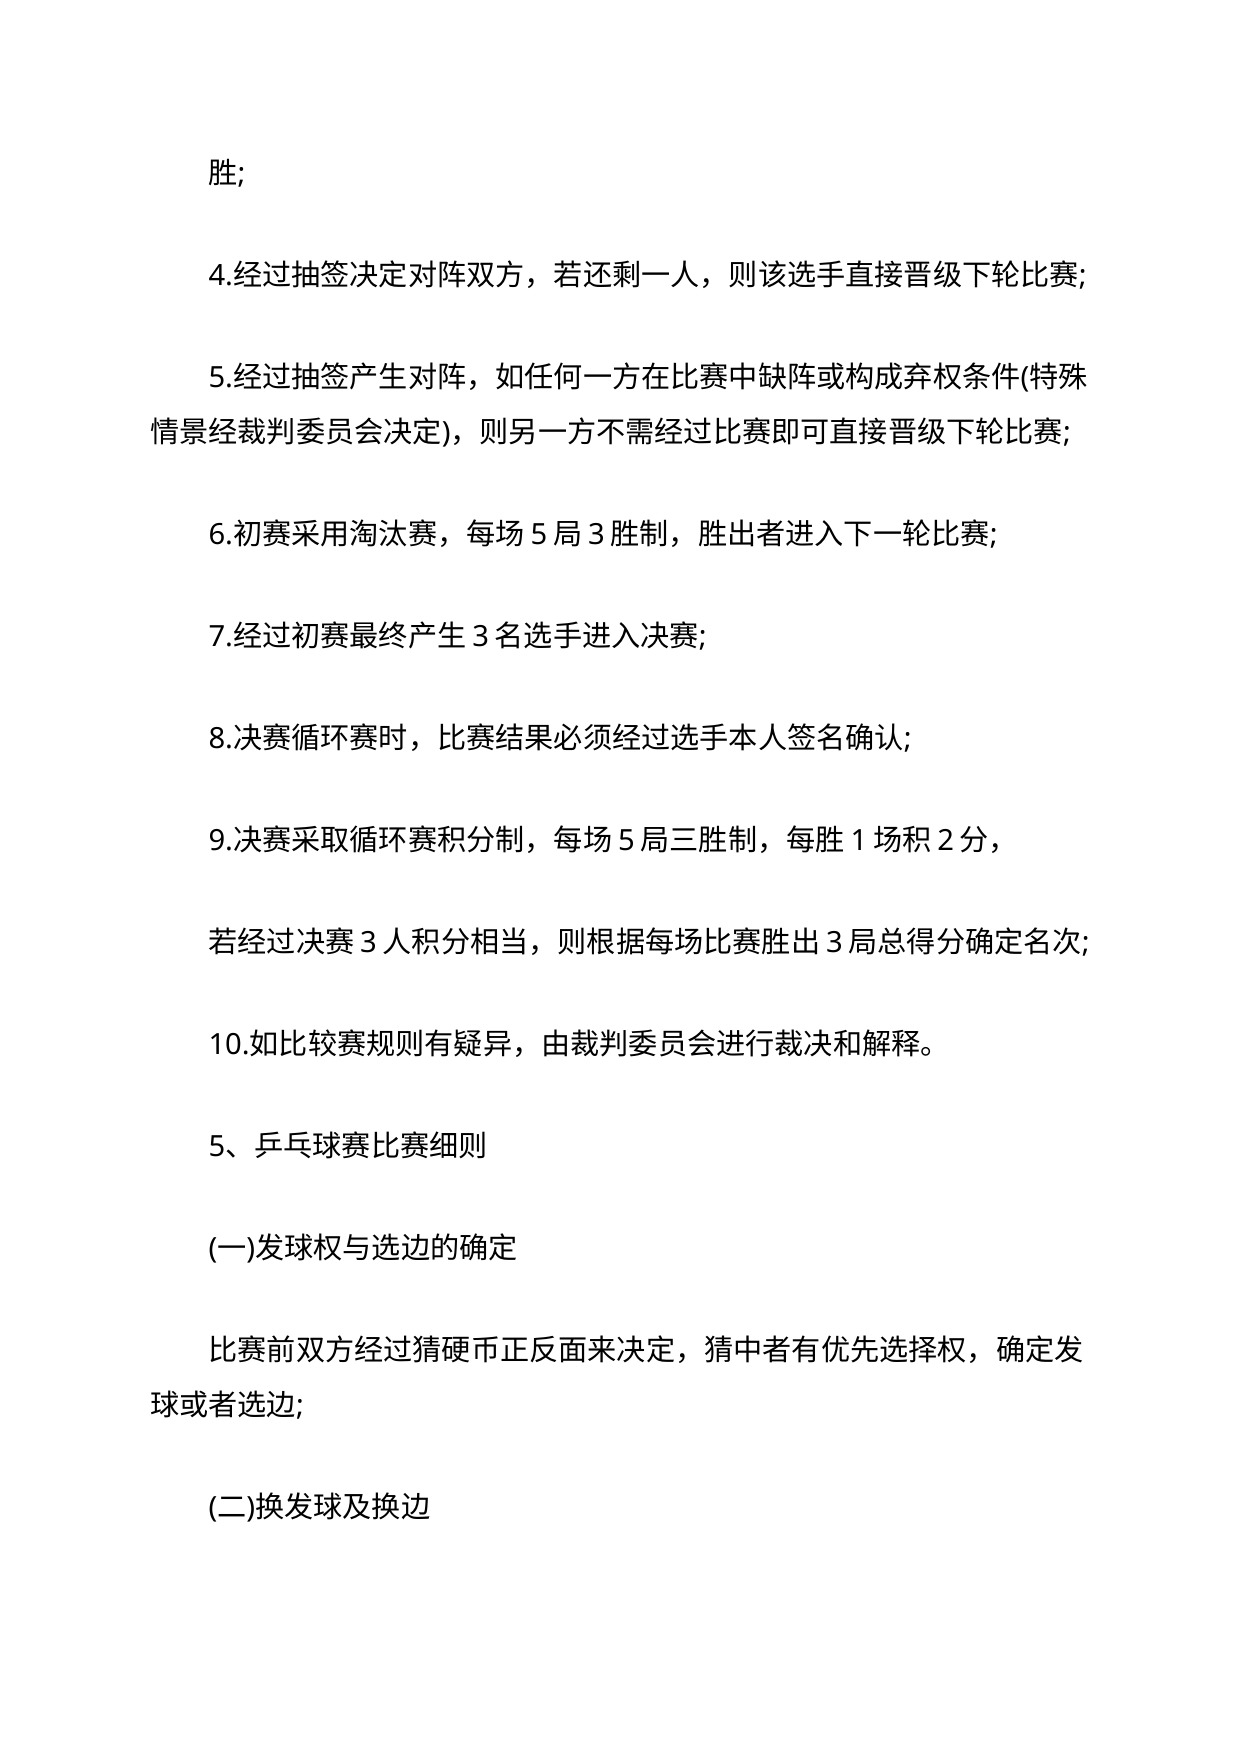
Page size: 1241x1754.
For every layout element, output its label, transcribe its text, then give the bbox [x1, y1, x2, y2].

text 6.初赛采用淘汰赛，每场5局3胜制，胜出者进入下一轮比赛; [150, 511, 1090, 553]
text 5.经过抽签产生对阵，如任何一方在比赛中缺阵或构成弃权条件(特殊情景经裁判委员会决定)，则另一方不需经过比赛即可直接晋级下轮比赛; [150, 354, 1090, 451]
text 4.经过抽签决定对阵双方，若还剩一人，则该选手直接晋级下轮比赛; [150, 252, 1090, 294]
text 7.经过初赛最终产生3名选手进入决赛; [150, 613, 1090, 655]
text 8.决赛循环赛时，比赛结果必须经过选手本人签名确认; [150, 715, 1090, 757]
text 比赛前双方经过猜硬币正反面来决定，猜中者有优先选择权，确定发球或者选边; [150, 1327, 1090, 1424]
text (二)换发球及换边 [150, 1484, 1090, 1526]
text 胜; [150, 150, 1090, 192]
text 10.如比较赛规则有疑异，由裁判委员会进行裁决和解释。 [150, 1021, 1090, 1063]
text 若经过决赛3人积分相当，则根据每场比赛胜出3局总得分确定名次; [150, 919, 1090, 961]
text 5、乒乓球赛比赛细则 [150, 1123, 1090, 1165]
text 9.决赛采取循环赛积分制，每场5局三胜制，每胜1场积2分， [150, 817, 1090, 859]
text (一)发球权与选边的确定 [150, 1225, 1090, 1267]
